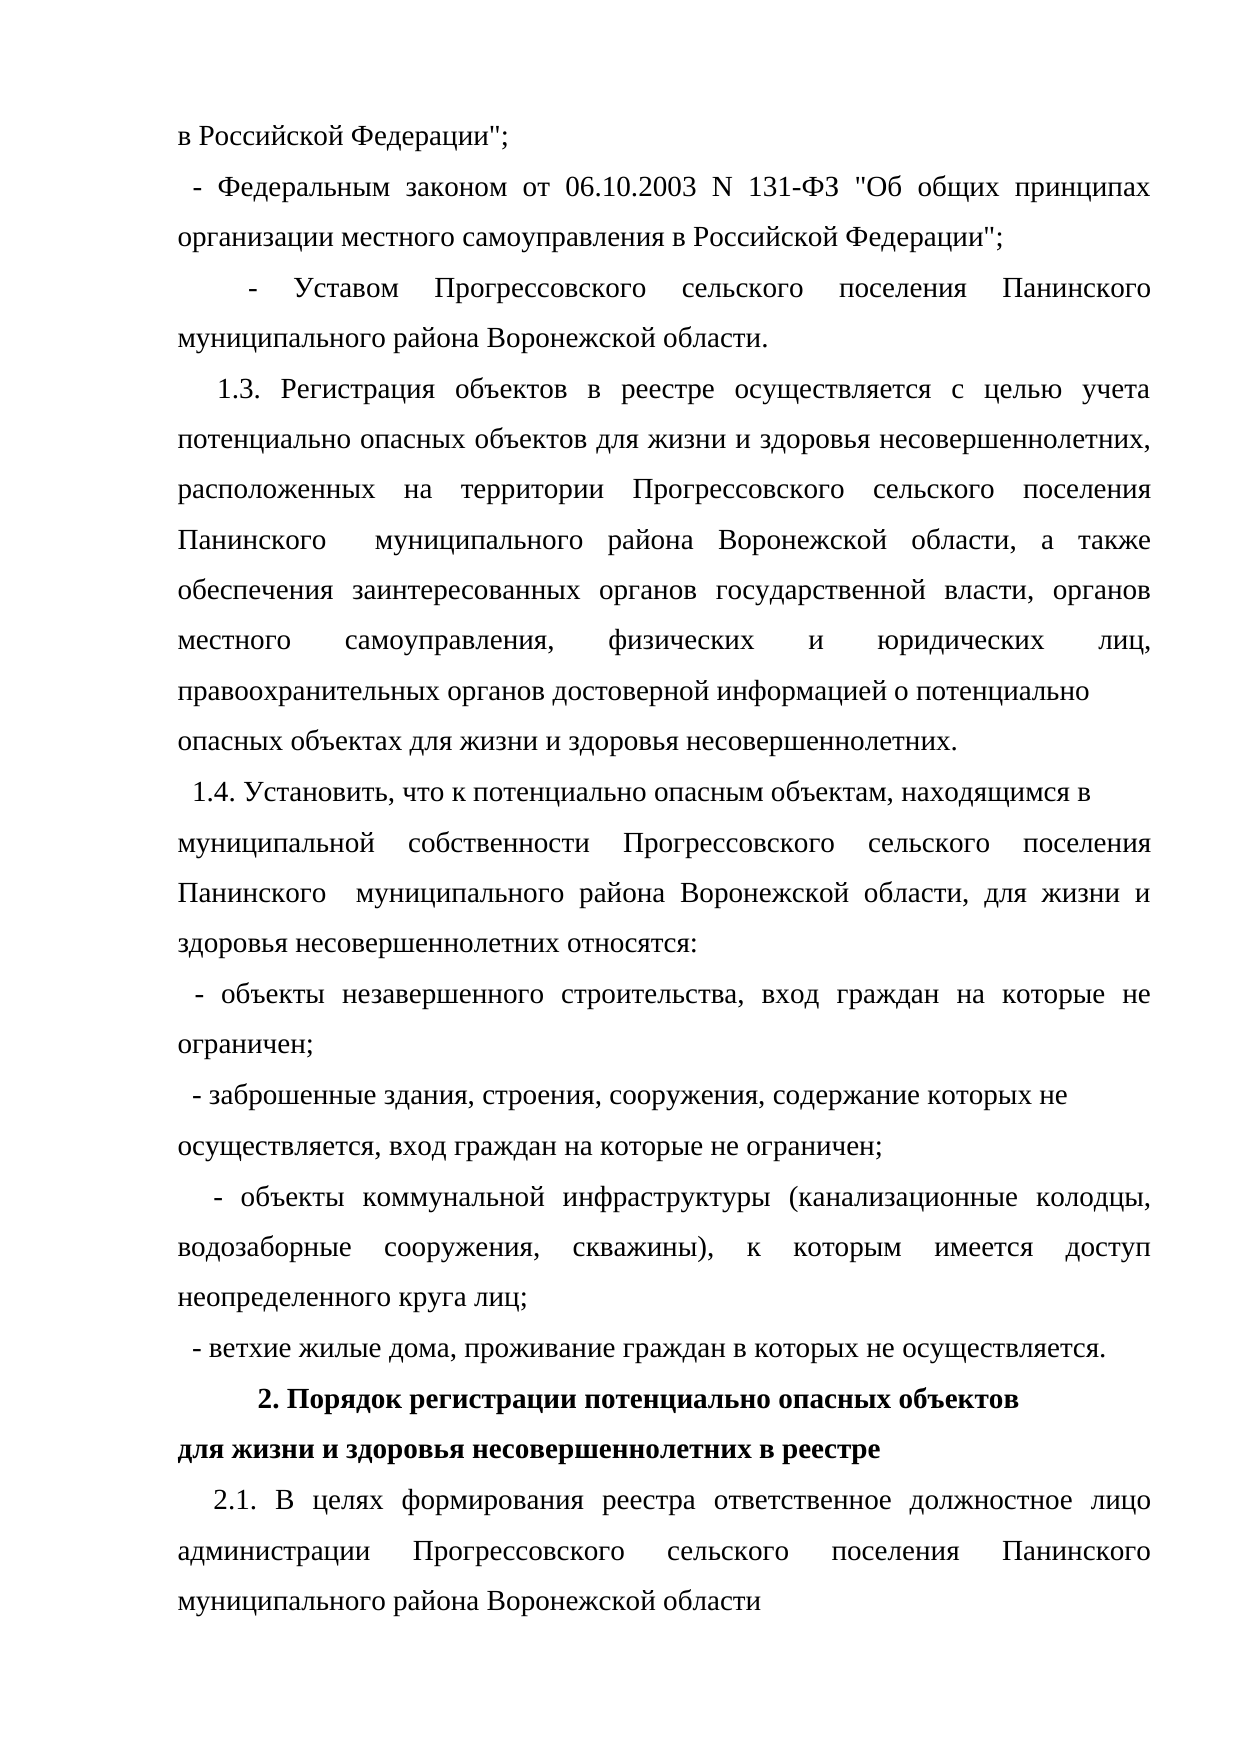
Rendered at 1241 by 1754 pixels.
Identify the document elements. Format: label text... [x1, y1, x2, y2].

text - Федеральным законом от 06.10.2003 N 131-ФЗ "Об общих принципах организации местного самоуправления в Российской Федерации"; [177, 169, 1152, 253]
text - ветхие жилые дома, проживание граждан в которых не осуществляется. [177, 1330, 1152, 1364]
text - Уставом Прогрессовского сельского поселения Панинского муниципального района Воронежской области. [177, 270, 1152, 354]
text осуществляется, вход граждан на которые не ограничен; [177, 1128, 1152, 1162]
text в Российской Федерации"; [177, 118, 1152, 152]
text для жизни и здоровья несовершеннолетних в реестре [177, 1432, 1152, 1465]
text 1.4. Установить, что к потенциально опасным объектам, находящимся в [177, 774, 1152, 808]
text 1.3. Регистрация объектов в реестре осуществляется с целью учета потенциально опасных объектов для жизни и здоровья несовершеннолетних, расположенных на территории Прогрессовского сельского поселения Панинского муниципального района Воронежской области, а также обеспечения заинтересованных органов государственной власти, органов местного самоуправления, физических и юридических лиц, правоохранительных органов достоверной информацией о потенциально [177, 371, 1152, 706]
text опасных объектах для жизни и здоровья несовершеннолетних. [177, 723, 1152, 757]
text - объекты незавершенного строительства, вход граждан на которые не ограничен; [177, 976, 1152, 1060]
text 2.1. В целях формирования реестра ответственное должностное лицо администрации Прогрессовского сельского поселения Панинского муниципального района Воронежской области [177, 1482, 1152, 1617]
text - заброшенные здания, строения, сооружения, содержание которых не [177, 1077, 1152, 1111]
text муниципальной собственности Прогрессовского сельского поселения Панинского муниципального района Воронежской области, для жизни и здоровья несовершеннолетних относятся: [177, 825, 1152, 959]
text - объекты коммунальной инфраструктуры (канализационные колодцы, водозаборные сооружения, скважины), к которым имеется доступ неопределенного круга лиц; [177, 1179, 1152, 1313]
text 2. Порядок регистрации потенциально опасных объектов [177, 1381, 1152, 1414]
